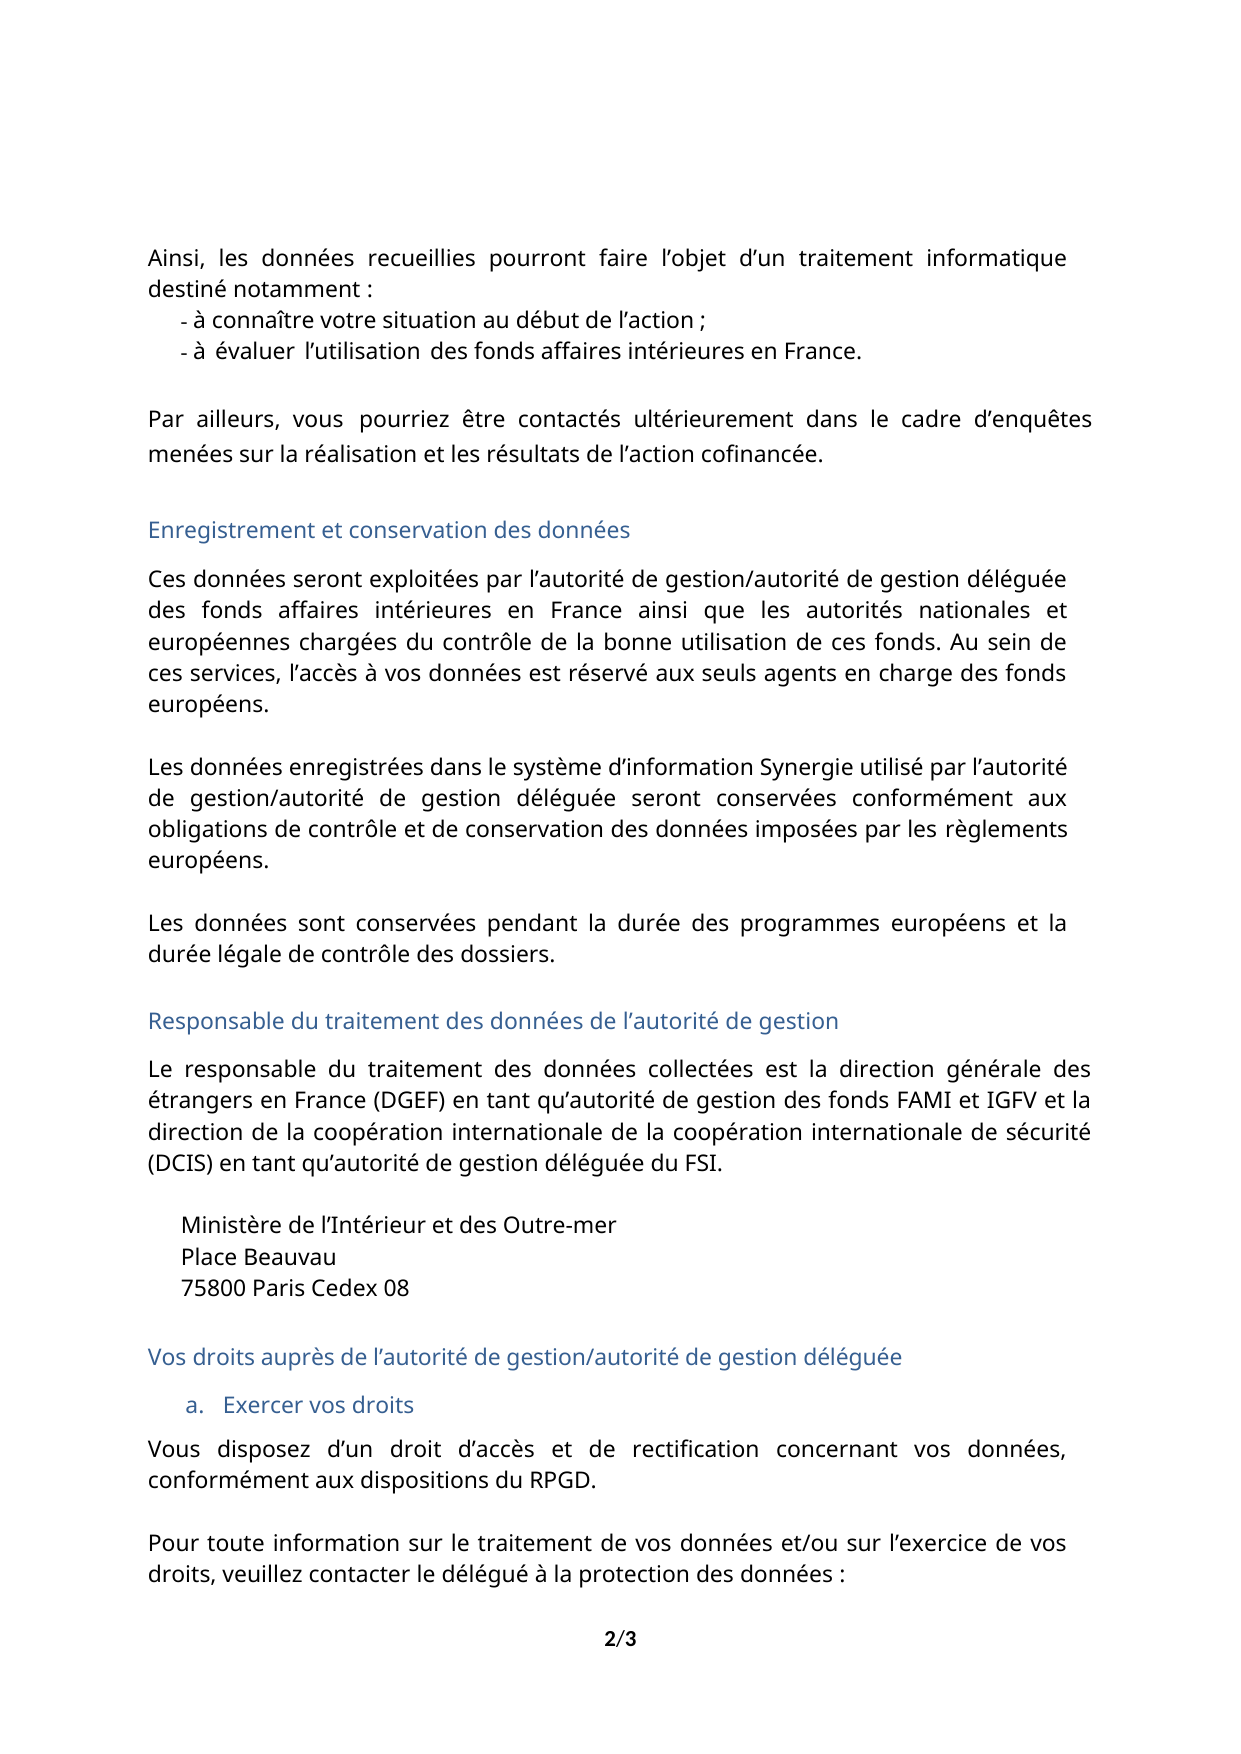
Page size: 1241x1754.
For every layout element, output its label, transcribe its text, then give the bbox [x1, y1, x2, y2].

list à connaître votre situation au début de l’action ; [180, 304, 1093, 335]
subtitle Vos droits auprès de l’autorité de gestion/autorité de gestion déléguée [148, 1341, 1093, 1372]
list Exercer vos droits [185, 1389, 1093, 1421]
text Le responsable du traitement des données collectées est la direction générale des étrangers en France (DGEF) en tant qu’autorité de gestion des fonds FAMI et IGFV et la direction de la coopération internationale de la coopération internationale de sécurité (DCIS) en tant qu’autorité de gestion déléguée du FSI. [148, 1053, 1093, 1178]
text Les données enregistrées dans le système d’information Synergie utilisé par l’autorité de gestion/autorité de gestion déléguée seront conservées conformément aux obligations de contrôle et de conservation des données imposées par les règlements européens. [148, 750, 1068, 875]
text Vous disposez d’un droit d’accès et de rectification concernant vos données, conformément aux dispositions du RPGD. [148, 1433, 1068, 1496]
subtitle Responsable du traitement des données de l’autorité de gestion [148, 1004, 1093, 1036]
text Ministère de l’Intérieur et des Outre-mer [181, 1209, 1068, 1241]
list à évaluer l’utilisation des fonds affaires intérieures en France. [180, 335, 1093, 367]
text Par ailleurs, vous pourriez être contactés ultérieurement dans le cadre d’enquêtes menées sur la réalisation et les résultats de l’action cofinancée. [148, 402, 1093, 470]
text Pour toute information sur le traitement de vos données et/ou sur l’exercice de vos droits, veuillez contacter le délégué à la protection des données : [148, 1527, 1068, 1589]
subtitle Enregistrement et conservation des données [148, 514, 1093, 546]
text Place Beauvau [181, 1241, 1068, 1272]
text Ainsi, les données recueillies pourront faire l’objet d’un traitement informatique destiné notamment : [148, 242, 1067, 304]
text Les données sont conservées pendant la durée des programmes européens et la durée légale de contrôle des dossiers. [148, 907, 1068, 969]
text Ces données seront exploitées par l’autorité de gestion/autorité de gestion déléguée des fonds affaires intérieures en France ainsi que les autorités nationales et européennes chargées du contrôle de la bonne utilisation de ces fonds. Au sein de ces services, l’accès à vos données est réservé aux seuls agents en charge des fonds européens. [148, 563, 1068, 719]
text 75800 Paris Cedex 08 [181, 1272, 1068, 1303]
